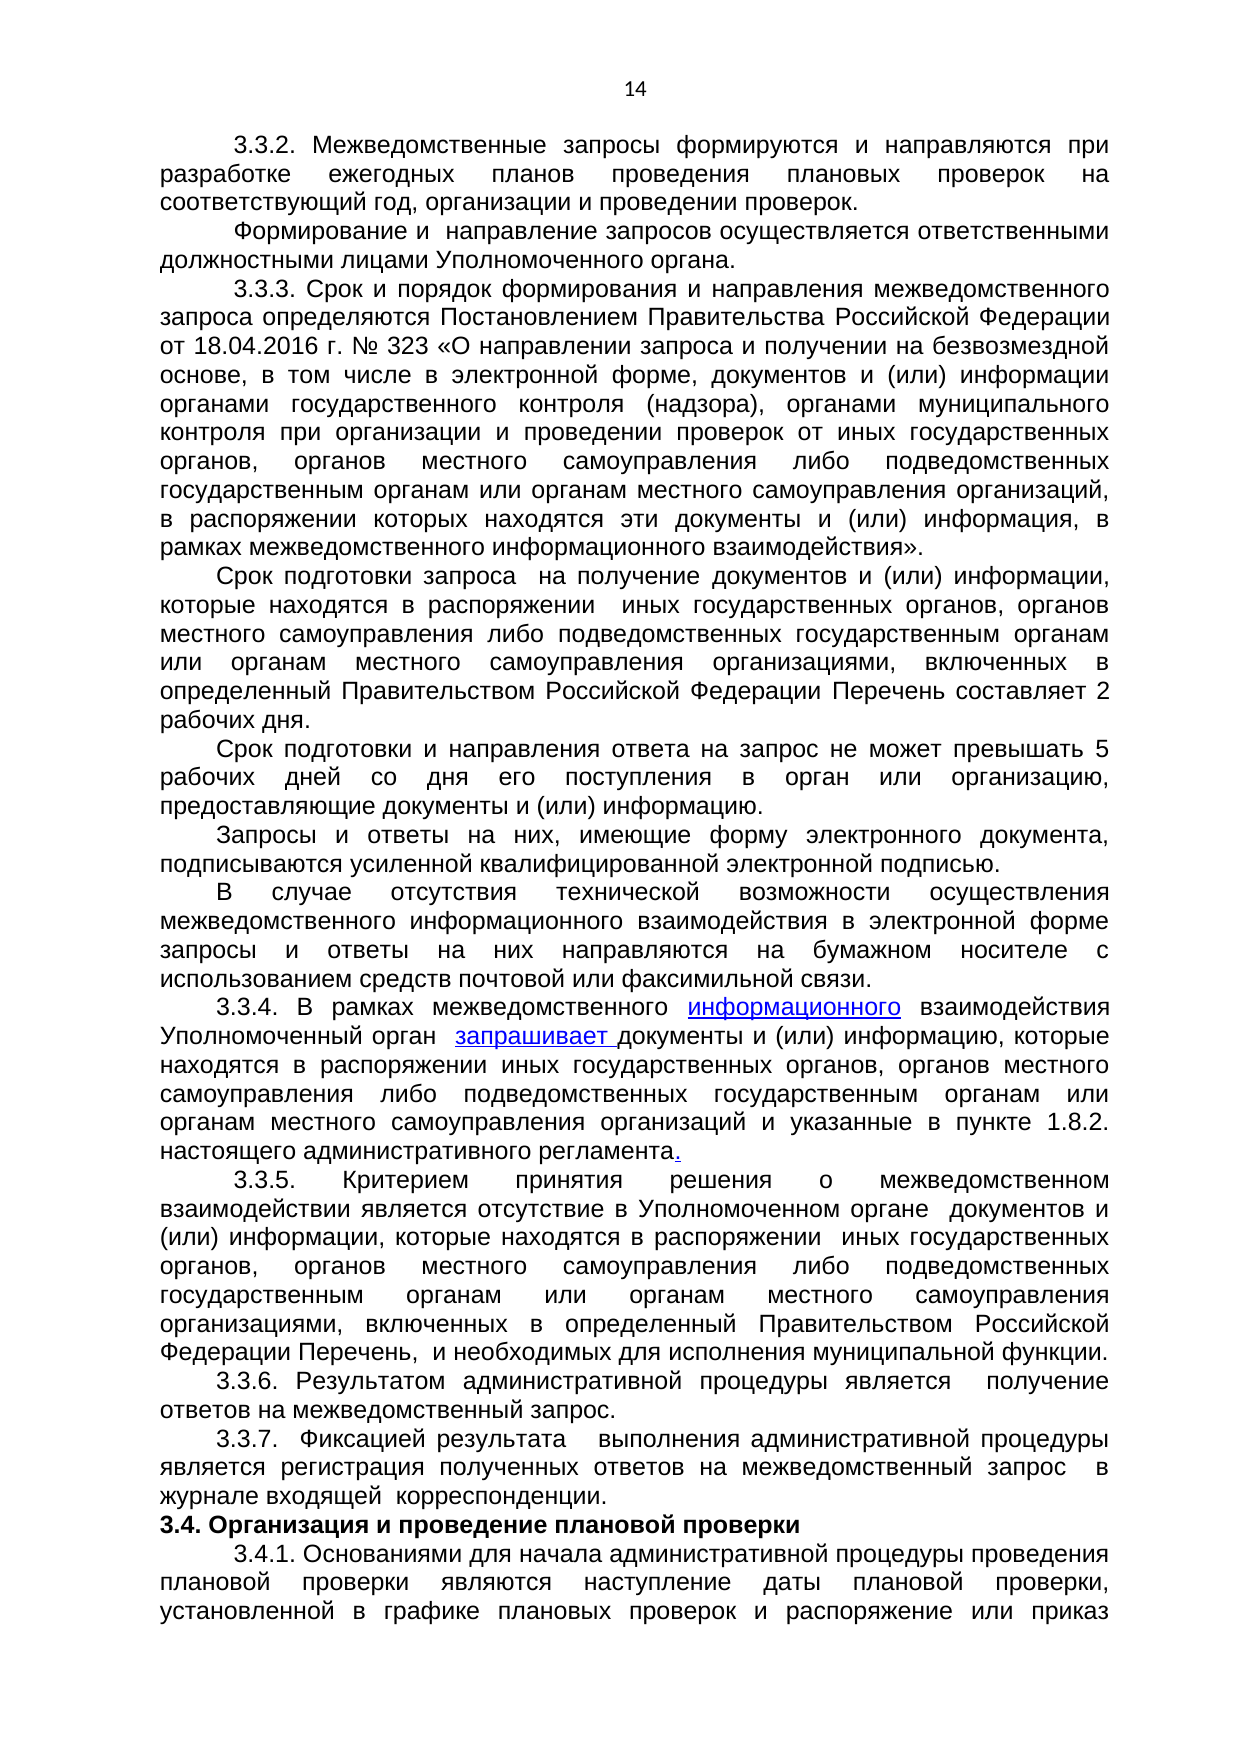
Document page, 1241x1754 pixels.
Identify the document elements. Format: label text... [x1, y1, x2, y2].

text Срок подготовки запроса на получение документов и (или) информации, которые находятся в распоряжении иных государственных органов, органов местного самоуправления либо подведомственных государственным органам или органам местного самоуправления организациями, включенных в определенный Правительством Российской Федерации Перечень составляет 2 рабочих дня. [159, 561, 1110, 734]
text 3.3.2. Межведомственные запросы формируются и направляются при разработке ежегодных планов проведения плановых проверок на соответствующий год, организации и проведении проверок. [159, 130, 1110, 216]
text 3.3.3. Срок и порядок формирования и направления межведомственного запроса определяются Постановлением Правительства Российской Федерации от 18.04.2016 г. № 323 «О направлении запроса и получении на безвозмездной основе, в том числе в электронной форме, документов и (или) информации органами государственного контроля (надзора), органами муниципального контроля при организации и проведении проверок от иных государственных органов, органов местного самоуправления либо подведомственных государственным органам или органам местного самоуправления организаций, в распоряжении которых находятся эти документы и (или) информация, в рамках межведомственного информационного взаимодействия». [159, 274, 1110, 561]
text Срок подготовки и направления ответа на запрос не может превышать 5 рабочих дней со дня его поступления в орган или организацию, предоставляющие документы и (или) информацию. [159, 734, 1110, 820]
text 3.3.5. Критерием принятия решения о межведомственном взаимодействии является отсутствие в Уполномоченном органе документов и (или) информации, которые находятся в распоряжении иных государственных органов, органов местного самоуправления либо подведомственных государственным органам или органам местного самоуправления организациями, включенных в определенный Правительством Российской Федерации Перечень, и необходимых для исполнения муниципальной функции. [159, 1165, 1110, 1366]
text 3.3.4. В рамках межведомственного информационного взаимодействия Уполномоченный орган запрашивает документы и (или) информацию, которые находятся в распоряжении иных государственных органов, органов местного самоуправления либо подведомственных государственным органам или органам местного самоуправления организаций и указанные в пункте 1.8.2. настоящего административного регламента. [159, 992, 1110, 1165]
text В случае отсутствия технической возможности осуществления межведомственного информационного взаимодействия в электронной форме запросы и ответы на них направляются на бумажном носителе с использованием средств почтовой или факсимильной связи. [159, 877, 1110, 992]
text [159, 1539, 1110, 1625]
text 3.3.6. Результатом административной процедуры является получение ответов на межведомственный запрос. [159, 1366, 1110, 1424]
text Запросы и ответы на них, имеющие форму электронного документа, подписываются усиленной квалифицированной электронной подписью. [159, 820, 1110, 877]
text Формирование и направление запросов осуществляется ответственными должностными лицами Уполномоченного органа. [159, 216, 1110, 274]
text 3.4. Организация и проведение плановой проверки [159, 1510, 1110, 1539]
text 3.3.7. Фиксацией результата выполнения административной процедуры является регистрация полученных ответов на межведомственный запрос в журнале входящей корреспонденции. [159, 1424, 1110, 1510]
